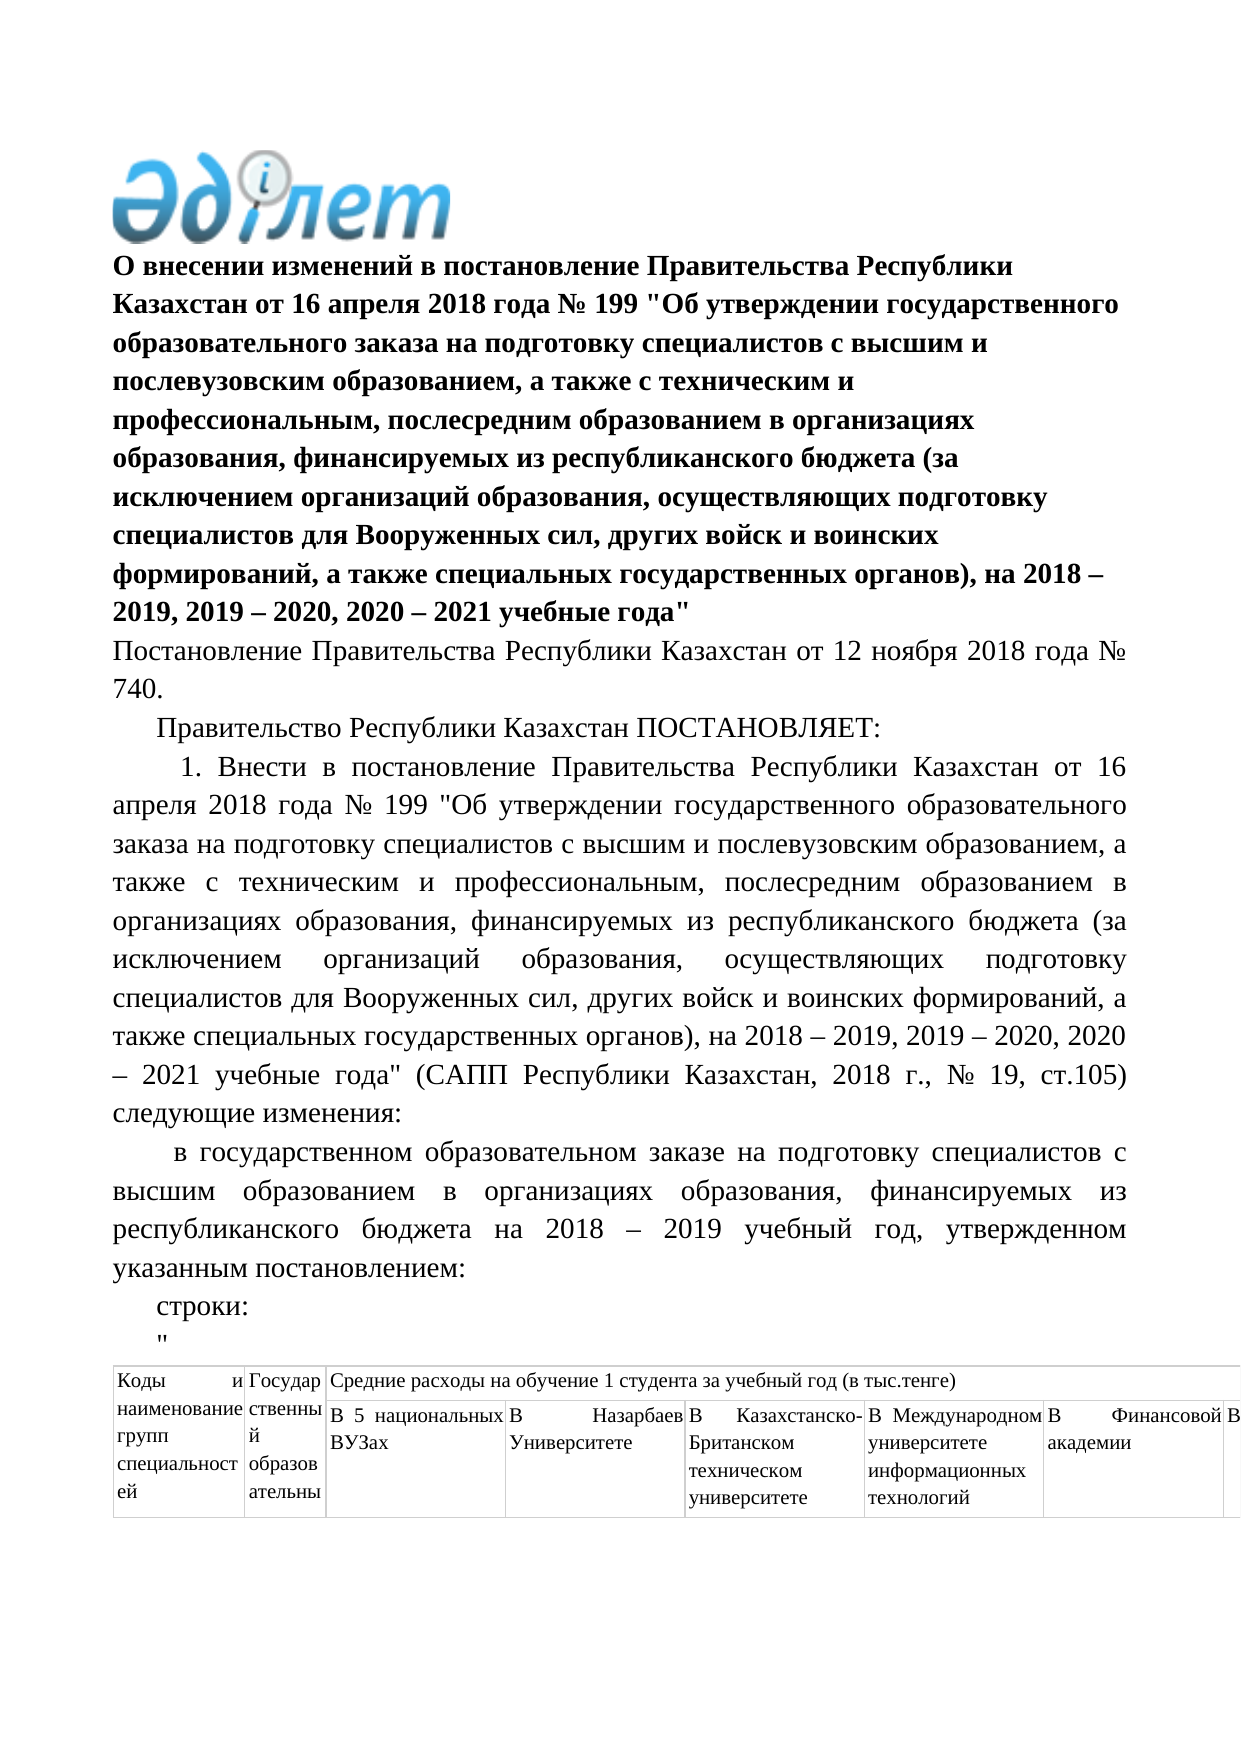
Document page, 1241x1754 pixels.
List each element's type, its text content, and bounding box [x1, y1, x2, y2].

picture [112, 150, 451, 244]
table_cell В Международном университете информационных технологий [865, 1401, 1043, 1517]
text 1. Внести в постановление Правительства Республики Казахстан от 16 апреля 2018 года № 199 "Об утверждении государственного образовательного заказа на подготовку специалистов с высшим и послевузовским образованием, а также с техническим и профессиональным, послесредним образованием в организациях образования, финансируемых из республиканского бюджета (за исключением организаций образования, осуществляющих подготовку специалистов для Вооруженных сил, других войск и воинских формирований, а также специальных государственных органов), на 2018 – 2019, 2019 – 2020, 2020 – 2021 учебные года" (САПП Республики Казахстан, 2018 г., № 19, ст.105) следующие изменения: [112, 749, 1128, 1129]
text " [112, 1327, 1128, 1360]
text строки: [112, 1288, 1128, 1322]
text Правительство Республики Казахстан ПОСТАНОВЛЯЕТ: [112, 710, 1128, 744]
table_header Государственный образовательный заказ [245, 1367, 325, 1517]
table_cell В Казахстанско-Британском техническом университете [686, 1401, 864, 1517]
table_cell В Финансовой академии [1044, 1401, 1223, 1517]
text О внесении изменений в постановление Правительства Республики Казахстан от 16 апреля 2018 года № 199 "Об утверждении государственного образовательного заказа на подготовку специалистов с высшим и послевузовским образованием, а также с техническим и профессиональным, послесредним образованием в организациях образования, финансируемых из республиканского бюджета (за исключением организаций образования, осуществляющих подготовку специалистов для Вооруженных сил, других войск и воинских формирований, а также специальных государственных органов), на 2018 – 2019, 2019 – 2020, 2020 – 2021 учебные года" [112, 248, 1128, 628]
table_cell В 5 национальных ВУЗах [327, 1401, 505, 1517]
table_cell В Назарбаев Университете [506, 1401, 684, 1517]
table_header Коды и наименование групп специальностей [114, 1367, 244, 1517]
text в государственном образовательном заказе на подготовку специалистов с высшим образованием в организациях образования, финансируемых из республиканского бюджета на 2018 – 2019 учебный год, утвержденном указанным постановлением: [112, 1134, 1128, 1283]
table_cell В других ВУЗах [1224, 1401, 1240, 1517]
text Постановление Правительства Республики Казахстан от 12 ноября 2018 года № 740. [112, 633, 1128, 705]
table_header Средние расходы на обучение 1 студента за учебный год (в тыс.тенге) [327, 1367, 1240, 1400]
